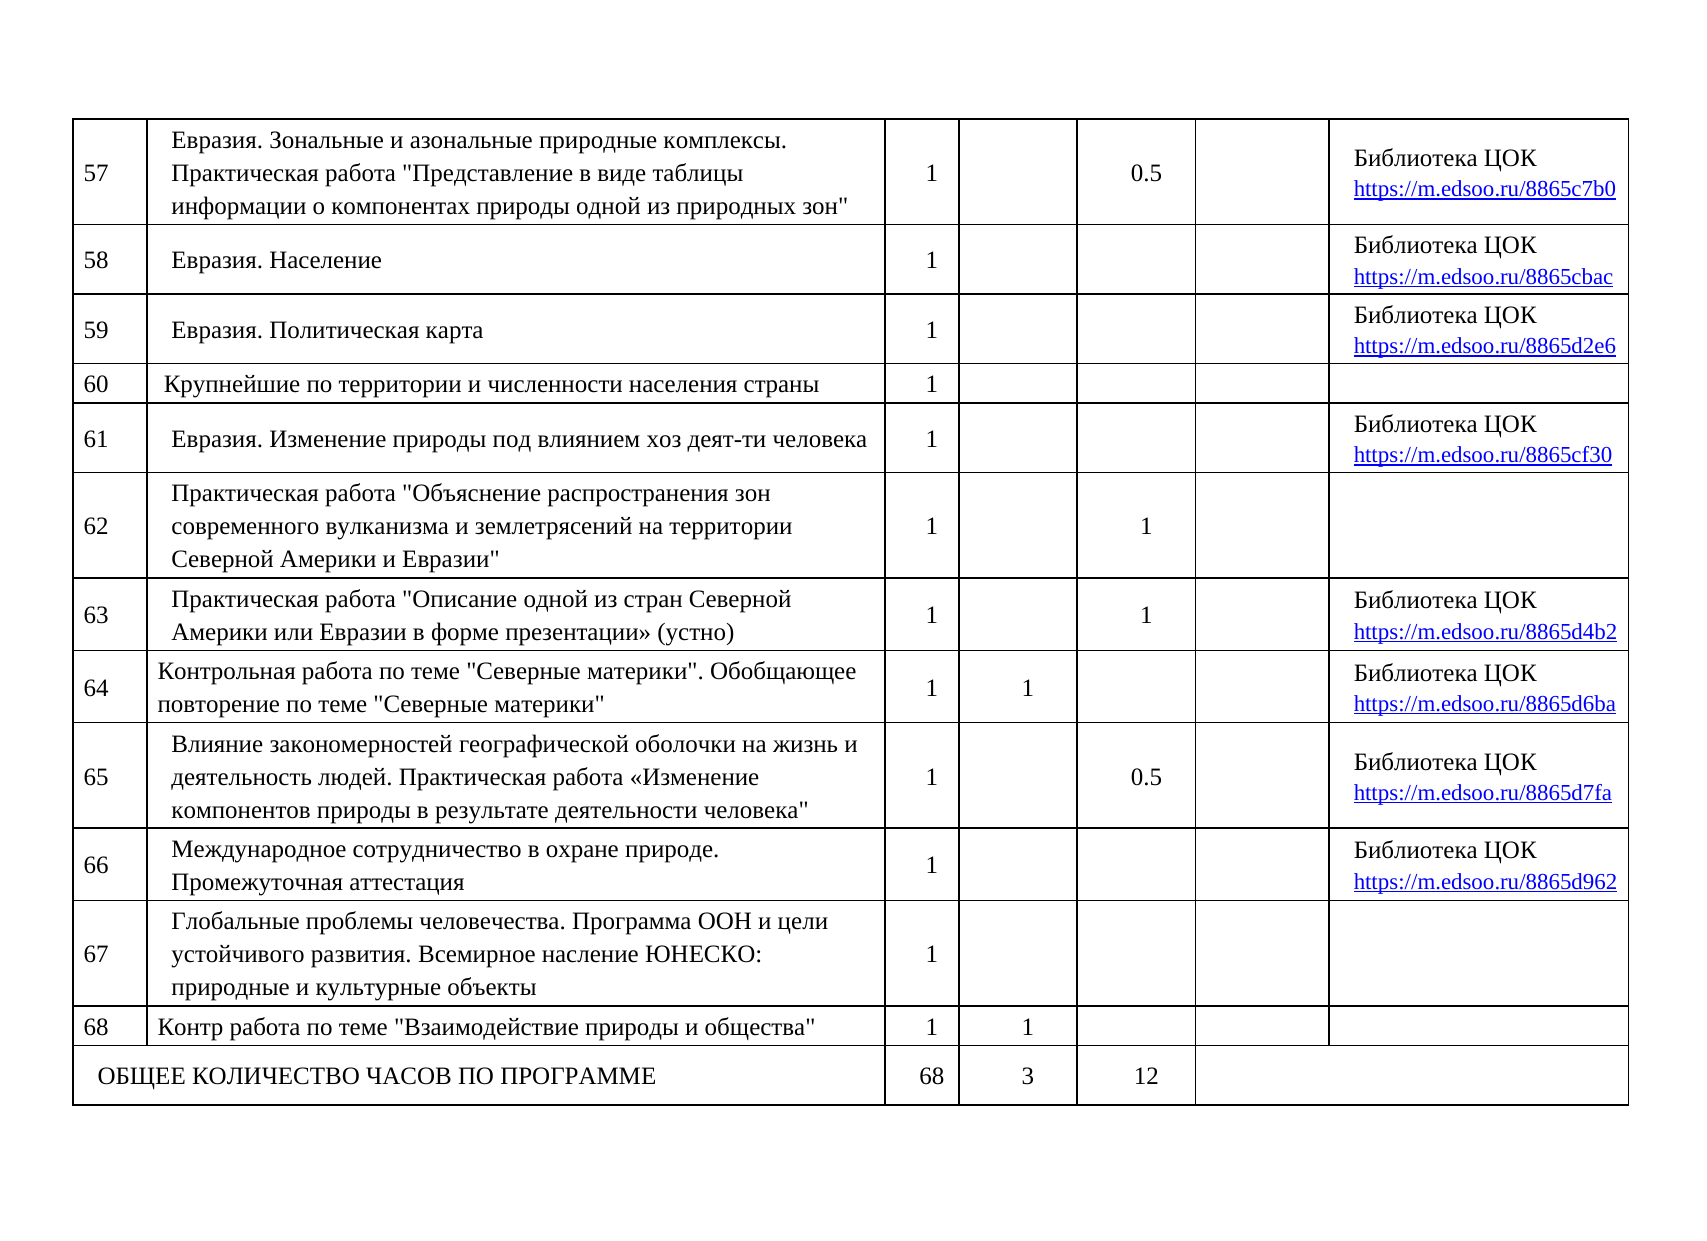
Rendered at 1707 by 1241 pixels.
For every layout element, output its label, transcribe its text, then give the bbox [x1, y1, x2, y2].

table_cell 1 [886, 404, 958, 472]
table_cell 3 [960, 1046, 1076, 1104]
table_cell 68 [74, 1007, 146, 1044]
table_cell Евразия. Изменение природы под влиянием хоз деят-ти человека [148, 404, 884, 472]
table_cell Контр работа по теме "Взаимодействие природы и общества" [148, 1007, 884, 1044]
table_cell 1 [886, 225, 958, 293]
table_cell [960, 901, 1076, 1005]
table_cell [1078, 295, 1195, 363]
table_cell ОБЩЕЕ КОЛИЧЕСТВО ЧАСОВ ПО ПРОГРАММЕ [74, 1046, 884, 1104]
table_cell [1196, 579, 1328, 649]
table_cell [1330, 1007, 1628, 1044]
table_cell Библиотека ЦОК https://m.edsoo.ru/8865cf30 [1330, 404, 1628, 472]
table_cell [1078, 404, 1195, 472]
table_cell Библиотека ЦОК https://m.edsoo.ru/8865d962 [1330, 829, 1628, 900]
table_cell 1 [1078, 579, 1195, 649]
table_cell 1 [886, 473, 958, 577]
table_cell 61 [74, 404, 146, 472]
table_cell 67 [74, 901, 146, 1005]
table_cell Глобальные проблемы человечества. Программа ООН и цели устойчивого развития. Всемирное насление ЮНЕСКО: природные и культурные объекты [148, 901, 884, 1005]
table_cell 1 [886, 829, 958, 900]
table_cell [1078, 829, 1195, 900]
table_cell Евразия. Политическая карта [148, 295, 884, 363]
table_cell 57 [74, 120, 146, 223]
table_cell [1330, 901, 1628, 1005]
table_cell 59 [74, 295, 146, 363]
table_cell 1 [886, 901, 958, 1005]
table_cell [960, 295, 1076, 363]
table_cell [1078, 651, 1195, 722]
table_cell 1 [960, 1007, 1076, 1044]
table_cell 0.5 [1078, 723, 1195, 827]
table_cell [1196, 651, 1328, 722]
table_cell Библиотека ЦОК https://m.edsoo.ru/8865d6ba [1330, 651, 1628, 722]
table_cell 65 [74, 723, 146, 827]
table_cell Крупнейшие по территории и численности населения страны [148, 364, 884, 402]
table_cell 1 [886, 295, 958, 363]
table_cell [960, 473, 1076, 577]
table_cell [1196, 295, 1328, 363]
table_cell Контрольная работа по теме "Северные материки". Обобщающее повторение по теме "Северные материки" [148, 651, 884, 722]
table_cell 1 [886, 651, 958, 722]
table_cell Евразия. Население [148, 225, 884, 293]
table_cell [1330, 364, 1628, 402]
table_cell [1196, 404, 1328, 472]
table_cell [1078, 364, 1195, 402]
table_cell 1 [886, 579, 958, 649]
table_cell 1 [960, 651, 1076, 722]
table_cell 1 [1078, 473, 1195, 577]
table_cell 66 [74, 829, 146, 900]
table_cell [960, 829, 1076, 900]
table_cell 1 [886, 120, 958, 223]
table_cell [1196, 364, 1328, 402]
table_cell 1 [886, 364, 958, 402]
table_cell Евразия. Зональные и азональные природные комплексы. Практическая работа "Представление в виде таблицы информации о компонентах природы одной из природных зон" [148, 120, 884, 223]
table_cell 1 [886, 1007, 958, 1044]
table_cell 1 [886, 723, 958, 827]
table_cell Практическая работа "Объяснение распространения зон современного вулканизма и землетрясений на территории Северной Америки и Евразии" [148, 473, 884, 577]
table_cell [1196, 901, 1328, 1005]
table_cell [1196, 829, 1328, 900]
table_cell Библиотека ЦОК https://m.edsoo.ru/8865d2e6 [1330, 295, 1628, 363]
table_cell 60 [74, 364, 146, 402]
table_cell Влияние закономерностей географической оболочки на жизнь и деятельность людей. Практическая работа «Изменение компонентов природы в результате деятельности человека" [148, 723, 884, 827]
table_cell [960, 723, 1076, 827]
table_cell [1078, 1007, 1195, 1044]
table_cell [1196, 1046, 1628, 1104]
table_cell 58 [74, 225, 146, 293]
table_cell [960, 364, 1076, 402]
table_cell Международное сотрудничество в охране природе. Промежуточная аттестация [148, 829, 884, 900]
table_cell [960, 225, 1076, 293]
table_cell 63 [74, 579, 146, 649]
table_cell [1078, 225, 1195, 293]
table_cell 12 [1078, 1046, 1195, 1104]
table_cell Библиотека ЦОК https://m.edsoo.ru/8865c7b0 [1330, 120, 1628, 223]
table_cell [1196, 1007, 1328, 1044]
table_cell [1078, 901, 1195, 1005]
table_cell Библиотека ЦОК https://m.edsoo.ru/8865d4b2 [1330, 579, 1628, 649]
table_cell [1196, 723, 1328, 827]
table_cell Библиотека ЦОК https://m.edsoo.ru/8865cbac [1330, 225, 1628, 293]
table_cell 64 [74, 651, 146, 722]
table_cell [1196, 225, 1328, 293]
table_cell Библиотека ЦОК https://m.edsoo.ru/8865d7fa [1330, 723, 1628, 827]
table_cell [960, 579, 1076, 649]
table_cell [960, 120, 1076, 223]
table_cell [1196, 473, 1328, 577]
table_cell [960, 404, 1076, 472]
table_cell [1196, 120, 1328, 223]
table_cell 0.5 [1078, 120, 1195, 223]
table_cell [1330, 473, 1628, 577]
table_cell Практическая работа "Описание одной из стран Северной Америки или Евразии в форме презентации» (устно) [148, 579, 884, 649]
table_cell 62 [74, 473, 146, 577]
table_cell 68 [886, 1046, 958, 1104]
